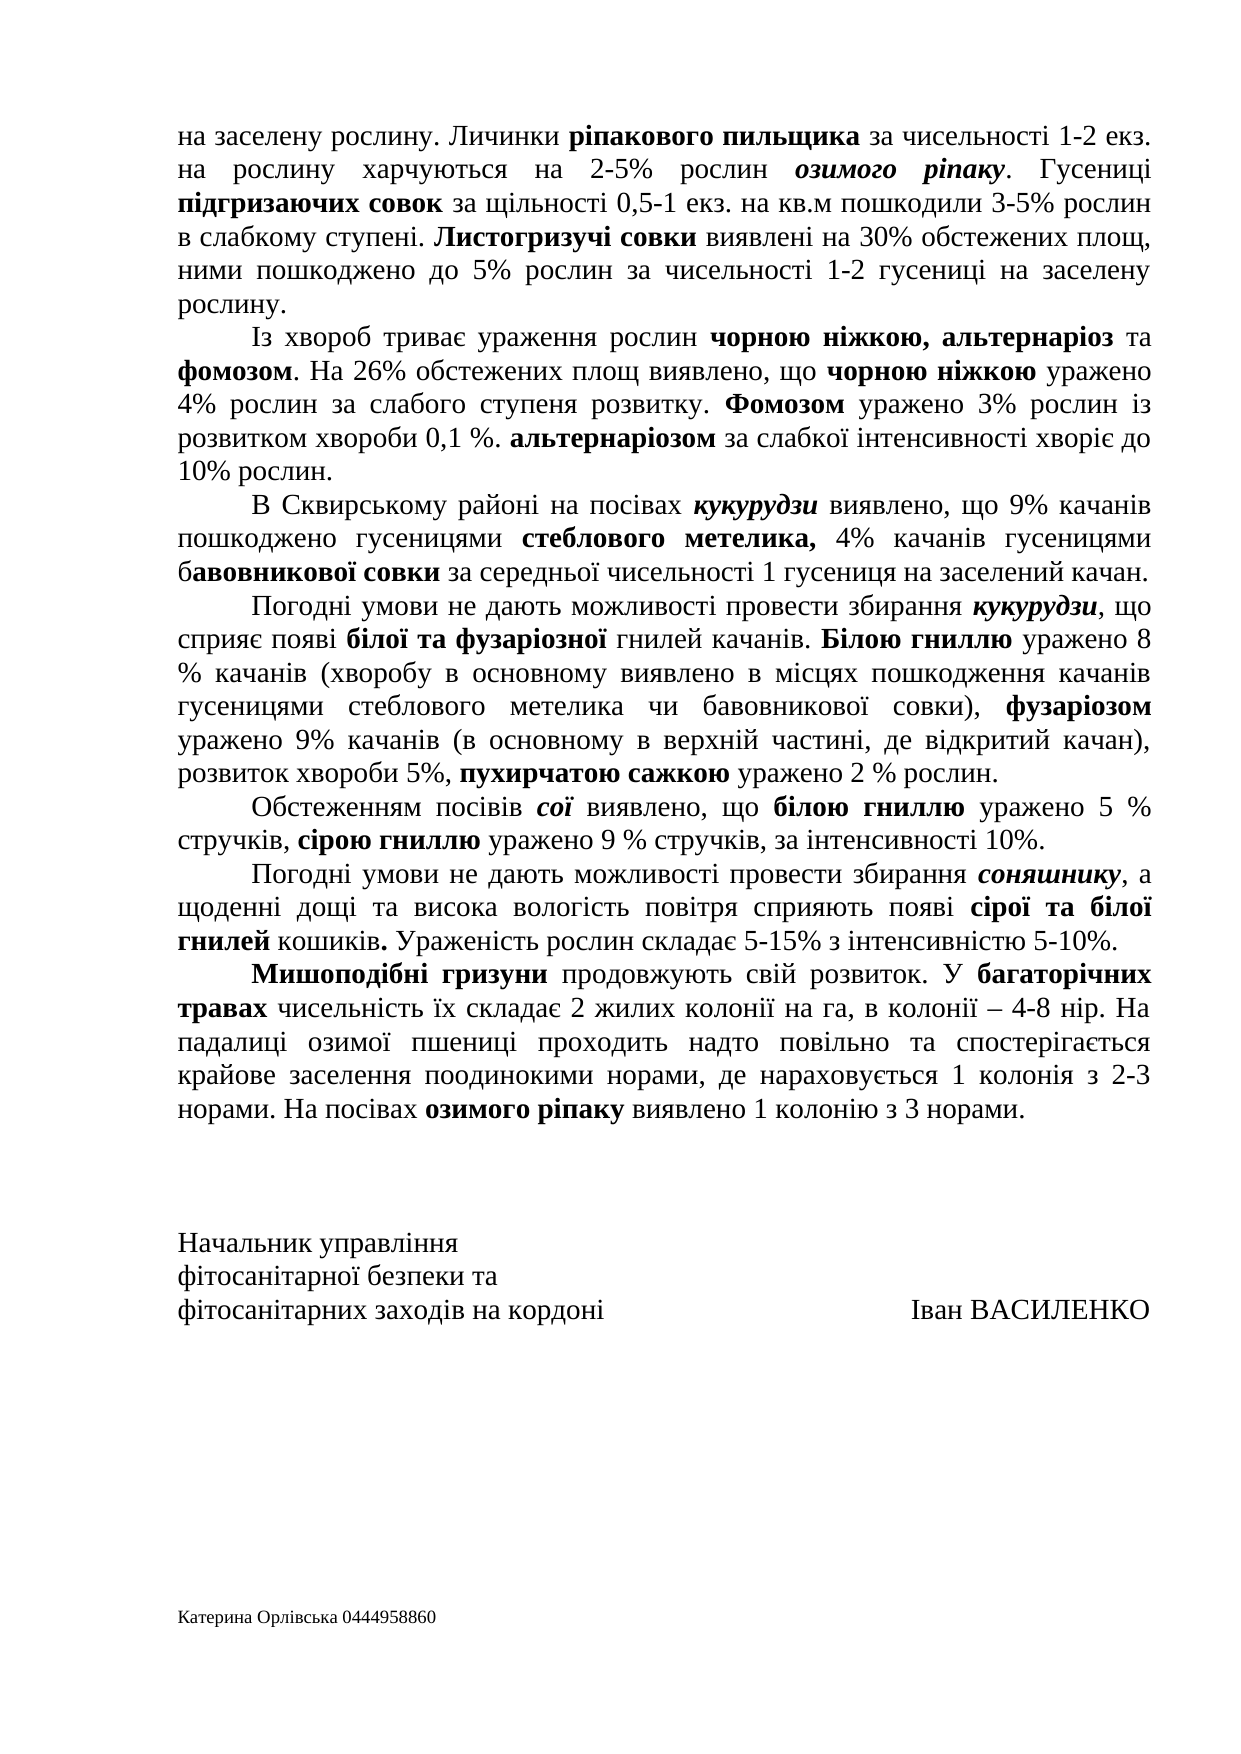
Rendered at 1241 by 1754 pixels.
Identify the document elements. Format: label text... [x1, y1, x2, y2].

text В Сквирському районі на посівах кукурудзи виявлено, що 9% качанів пошкоджено гусеницями стеблового метелика, 4% качанів гусеницями бавовникової совки за середньої чисельності 1 гусениця на заселений качан. [177, 487, 1152, 588]
text фітосанітарної безпеки та [177, 1258, 1152, 1292]
text Погодні умови не дають можливості провести збирання кукурудзи, що сприяє появі білої та фузаріозної гнилей качанів. Білою гниллю уражено 8 % качанів (хворобу в основному виявлено в місцях пошкодження качанів гусеницями стеблового метелика чи бавовникової совки), фузаріозом уражено 9% качанів (в основному в верхній частині, де відкритий качан), розвиток хвороби 5%, пухирчатою сажкою уражено 2 % рослин. [177, 588, 1152, 789]
text Обстеженням посівів сої виявлено, що білою гниллю уражено 5 % стручків, сірою гниллю уражено 9 % стручків, за інтенсивності 10%. [177, 789, 1152, 856]
text Катерина Орлівська 0444958860 [177, 1606, 1152, 1627]
text Із хвороб триває ураження рослин чорною ніжкою, альтернаріоз та фомозом. На 26% обстежених площ виявлено, що чорною ніжкою уражено 4% рослин за слабого ступеня розвитку. Фомозом уражено 3% рослин із розвитком хвороби 0,1 %. альтернаріозом за слабкої інтенсивності хворіє до 10% рослин. [177, 319, 1152, 487]
text Мишоподібні гризуни продовжують свій розвиток. У багаторічних травах чисельність їх складає 2 жилих колонії на га, в колонії – 4-8 нір. На падалиці озимої пшениці проходить надто повільно та спостерігається крайове заселення поодинокими норами, де нараховується 1 колонія з 2-3 норами. На посівах озимого ріпаку виявлено 1 колонію з 3 норами. [177, 957, 1152, 1124]
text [177, 118, 1152, 319]
text фітосанітарних заходів на кордоні Іван ВАСИЛЕНКО [177, 1292, 1152, 1326]
text Начальник управління [177, 1225, 1152, 1258]
text Погодні умови не дають можливості провести збирання соняшнику, а щоденні дощі та висока вологість повітря сприяють появі сірої та білої гнилей кошиків. Ураженість рослин складає 5-15% з інтенсивністю 5-10%. [177, 856, 1152, 957]
